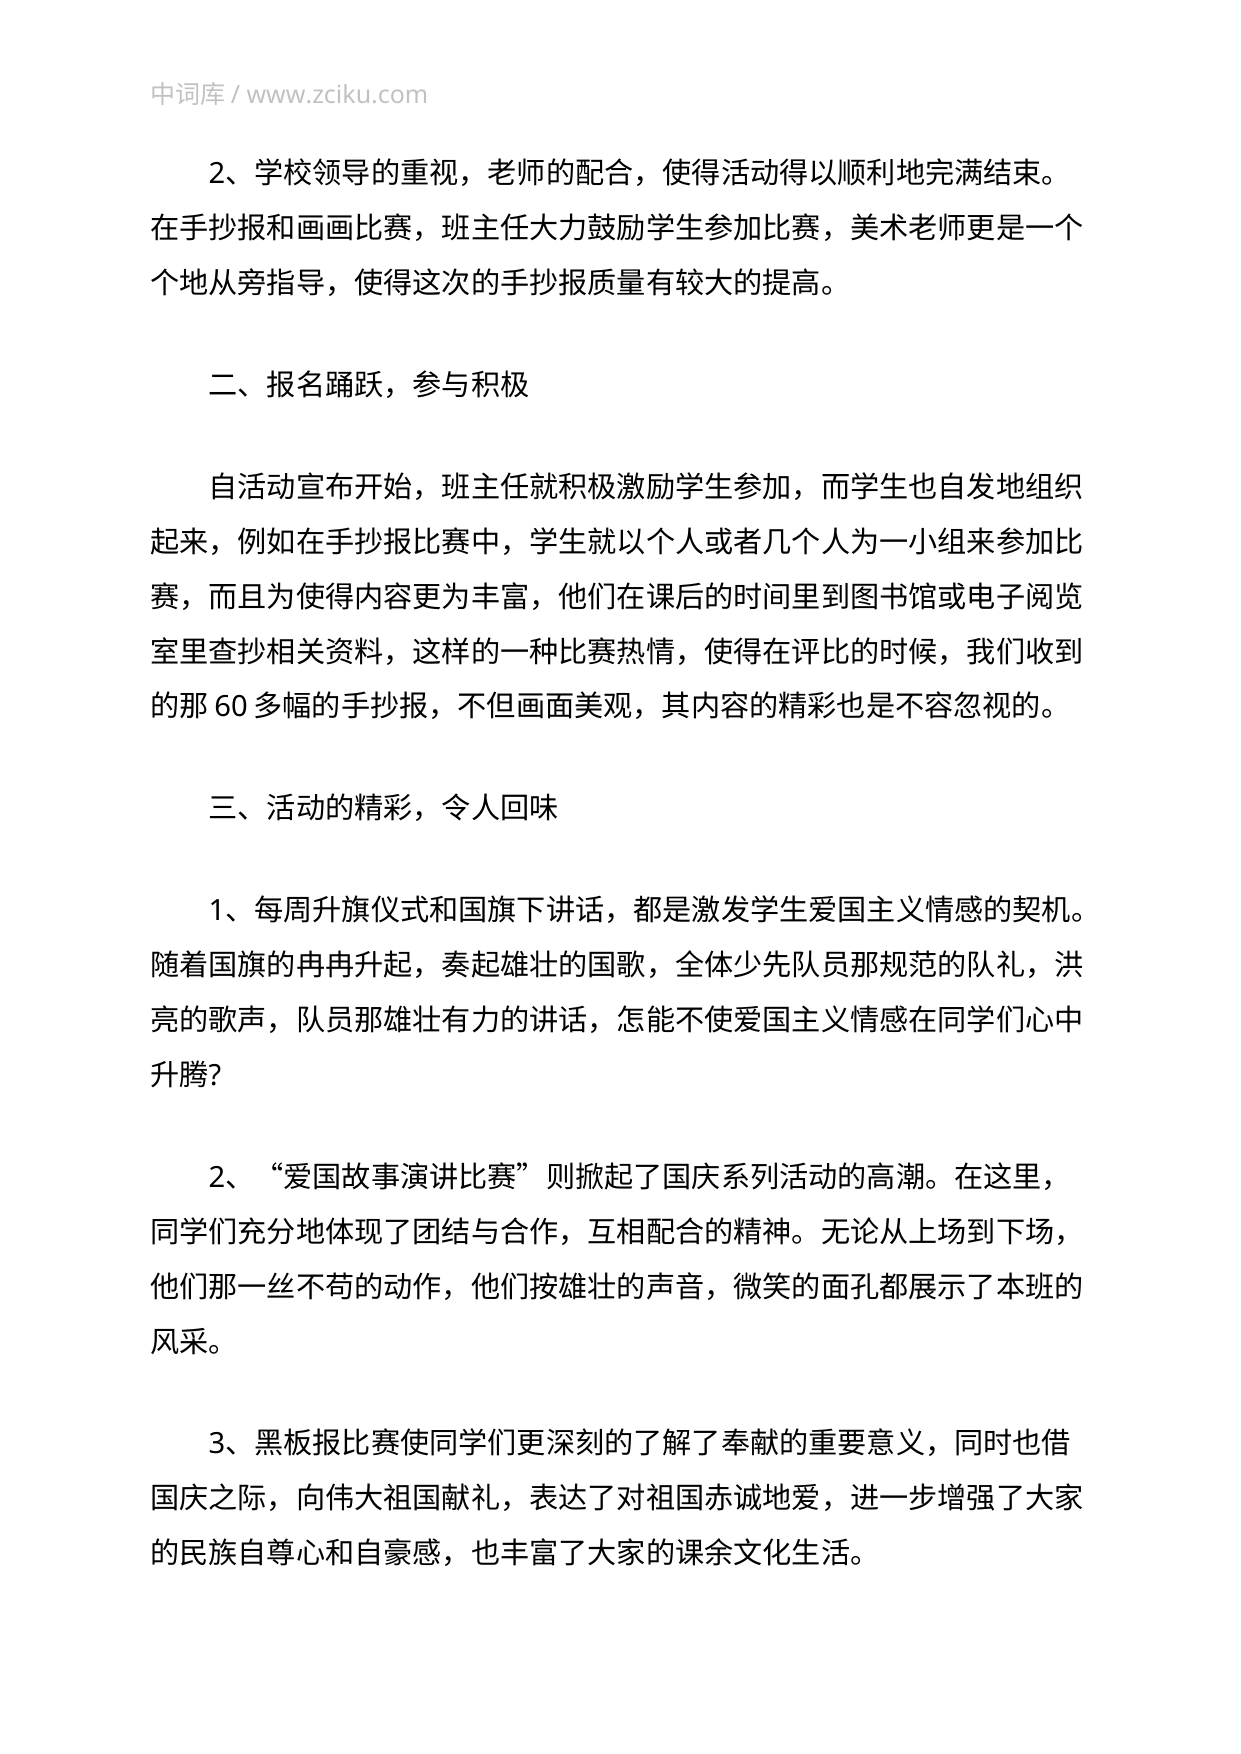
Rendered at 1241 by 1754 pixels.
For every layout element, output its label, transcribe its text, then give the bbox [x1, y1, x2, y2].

text 1、每周升旗仪式和国旗下讲话，都是激发学生爱国主义情感的契机。随着国旗的冉冉升起，奏起雄壮的国歌，全体少先队员那规范的队礼，洪亮的歌声，队员那雄壮有力的讲话，怎能不使爱国主义情感在同学们心中升腾? [150, 887, 1090, 1094]
text 2、“爱国故事演讲比赛”则掀起了国庆系列活动的高潮。在这里，同学们充分地体现了团结与合作，互相配合的精神。无论从上场到下场，他们那一丝不苟的动作，他们按雄壮的声音，微笑的面孔都展示了本班的风采。 [150, 1153, 1090, 1361]
text 自活动宣布开始，班主任就积极激励学生参加，而学生也自发地组织起来，例如在手抄报比赛中，学生就以个人或者几个人为一小组来参加比赛，而且为使得内容更为丰富，他们在课后的时间里到图书馆或电子阅览室里查抄相关资料，这样的一种比赛热情，使得在评比的时候，我们收到的那60多幅的手抄报，不但画面美观，其内容的精彩也是不容忽视的。 [150, 463, 1090, 725]
text 3、黑板报比赛使同学们更深刻的了解了奉献的重要意义，同时也借国庆之际，向伟大祖国献礼，表达了对祖国赤诚地爱，进一步增强了大家的民族自尊心和自豪感，也丰富了大家的课余文化生活。 [150, 1420, 1090, 1572]
text 2、学校领导的重视，老师的配合，使得活动得以顺利地完满结束。在手抄报和画画比赛，班主任大力鼓励学生参加比赛，美术老师更是一个个地从旁指导，使得这次的手抄报质量有较大的提高。 [150, 150, 1090, 302]
text 二、报名踊跃，参与积极 [150, 362, 1090, 404]
text 三、活动的精彩，令人回味 [150, 785, 1090, 827]
